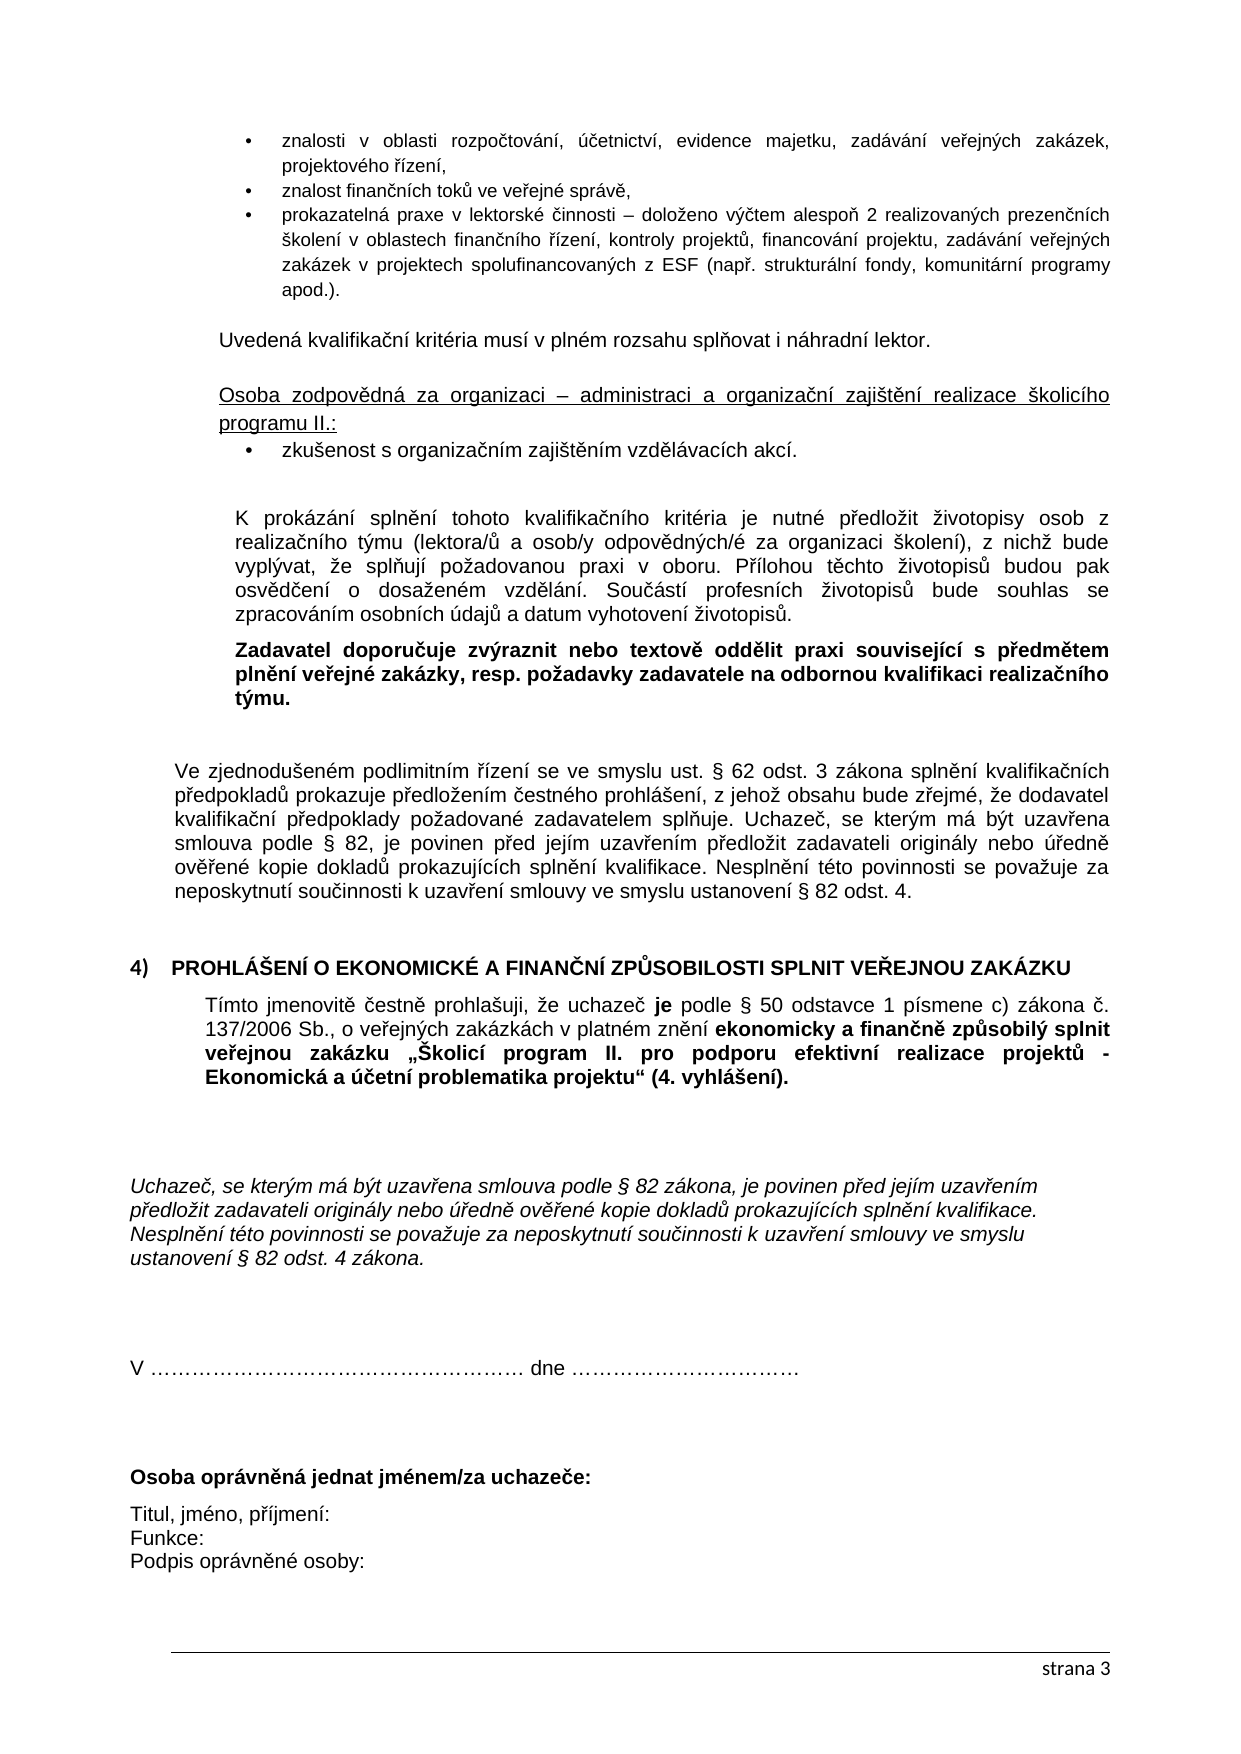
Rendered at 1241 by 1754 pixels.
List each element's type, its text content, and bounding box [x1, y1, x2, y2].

list Funkce: [130, 1525, 1110, 1549]
list Tímto jmenovitě čestně prohlašuji, že uchazeč je podle § 50 odstavce 1 písmene c) zákona č. 137/2006 Sb., o veřejných zakázkách v platném znění ekonomicky a finančně způsobilý splnit veřejnou zakázku „Školicí program II. pro podporu efektivní realizace projektů - Ekonomická a účetní problematika projektu“ (4. vyhlášení). [205, 993, 1110, 1089]
text Osoba zodpovědná za organizaci – administraci a organizační zajištění realizace školicího programu II.: [218, 405, 1110, 435]
list V ……………………………………………… dne …………………………… [130, 1356, 1110, 1379]
text K prokázání splnění tohoto kvalifikačního kritéria je nutné předložit životopisy osob z realizačního týmu (lektora/ů a osob/y odpovědných/é za organizaci školení), z nichž bude vyplývat, že splňují požadovanou praxi v oboru. Přílohou těchto životopisů budou pak osvědčení o dosaženém vzdělání. Součástí profesních životopisů bude souhlas se zpracováním osobních údajů a datum vyhotovení životopisů. [235, 506, 1110, 626]
list Uchazeč, se kterým má být uzavřena smlouva podle § 82 zákona, je povinen před jejím uzavřením předložit zadavateli originály nebo úředně ověřené kopie dokladů prokazujících splnění kvalifikace. Nesplnění této povinnosti se považuje za neposkytnutí součinnosti k uzavření smlouvy ve smyslu ustanovení § 82 odst. 4 zákona. [130, 1174, 1110, 1270]
text • znalost finančních toků ve veřejné správě, [245, 179, 1110, 201]
text • zkušenost s organizačním zajištěním vzdělávacích akcí. [245, 438, 1110, 462]
list Titul, jméno, příjmení: [130, 1501, 1110, 1525]
text • prokazatelná praxe v lektorské činnosti – doloženo výčtem alespoň 2 realizovaných prezenčních školení v oblastech finančního řízení, kontroly projektů, financování projektu, zadávání veřejných zakázek v projektech spolufinancovaných z ESF (např. strukturální fondy, komunitární programy apod.). [245, 204, 1110, 300]
text • znalosti v oblasti rozpočtování, účetnictví, evidence majetku, zadávání veřejných zakázek, projektového řízení, [245, 130, 1110, 176]
list Osoba oprávněná jednat jménem/za uchazeče: [130, 1465, 1110, 1489]
text Uvedená kvalifikační kritéria musí v plném rozsahu splňovat i náhradní lektor. [218, 328, 1110, 352]
text Zadavatel doporučuje zvýraznit nebo textově oddělit praxi související s předmětem plnění veřejné zakázky, resp. požadavky zadavatele na odbornou kvalifikaci realizačního týmu. [235, 638, 1110, 710]
subtitle PROHLÁŠENÍ O EKONOMICKÉ A FINANČNÍ ZPŮSOBILOSTI SPLNIT VEŘEJNOU ZAKÁZKU [130, 953, 1110, 981]
list Podpis oprávněné osoby: [130, 1549, 1110, 1573]
text Osoba zodpovědná za organizaci – administraci a organizační zajištění realizace školicího programu II.: [218, 383, 1110, 404]
text Ve zjednodušeném podlimitním řízení se ve smyslu ust. § 62 odst. 3 zákona splnění kvalifikačních předpokladů prokazuje předložením čestného prohlášení, z jehož obsahu bude zřejmé, že dodavatel kvalifikační předpoklady požadované zadavatelem splňuje. Uchazeč, se kterým má být uzavřena smlouva podle § 82, je povinen před jejím uzavřením předložit zadavateli originály nebo úředně ověřené kopie dokladů prokazujících splnění kvalifikace. Nesplnění této povinnosti se považuje za neposkytnutí součinnosti k uzavření smlouvy ve smyslu ustanovení § 82 odst. 4. [174, 759, 1110, 903]
